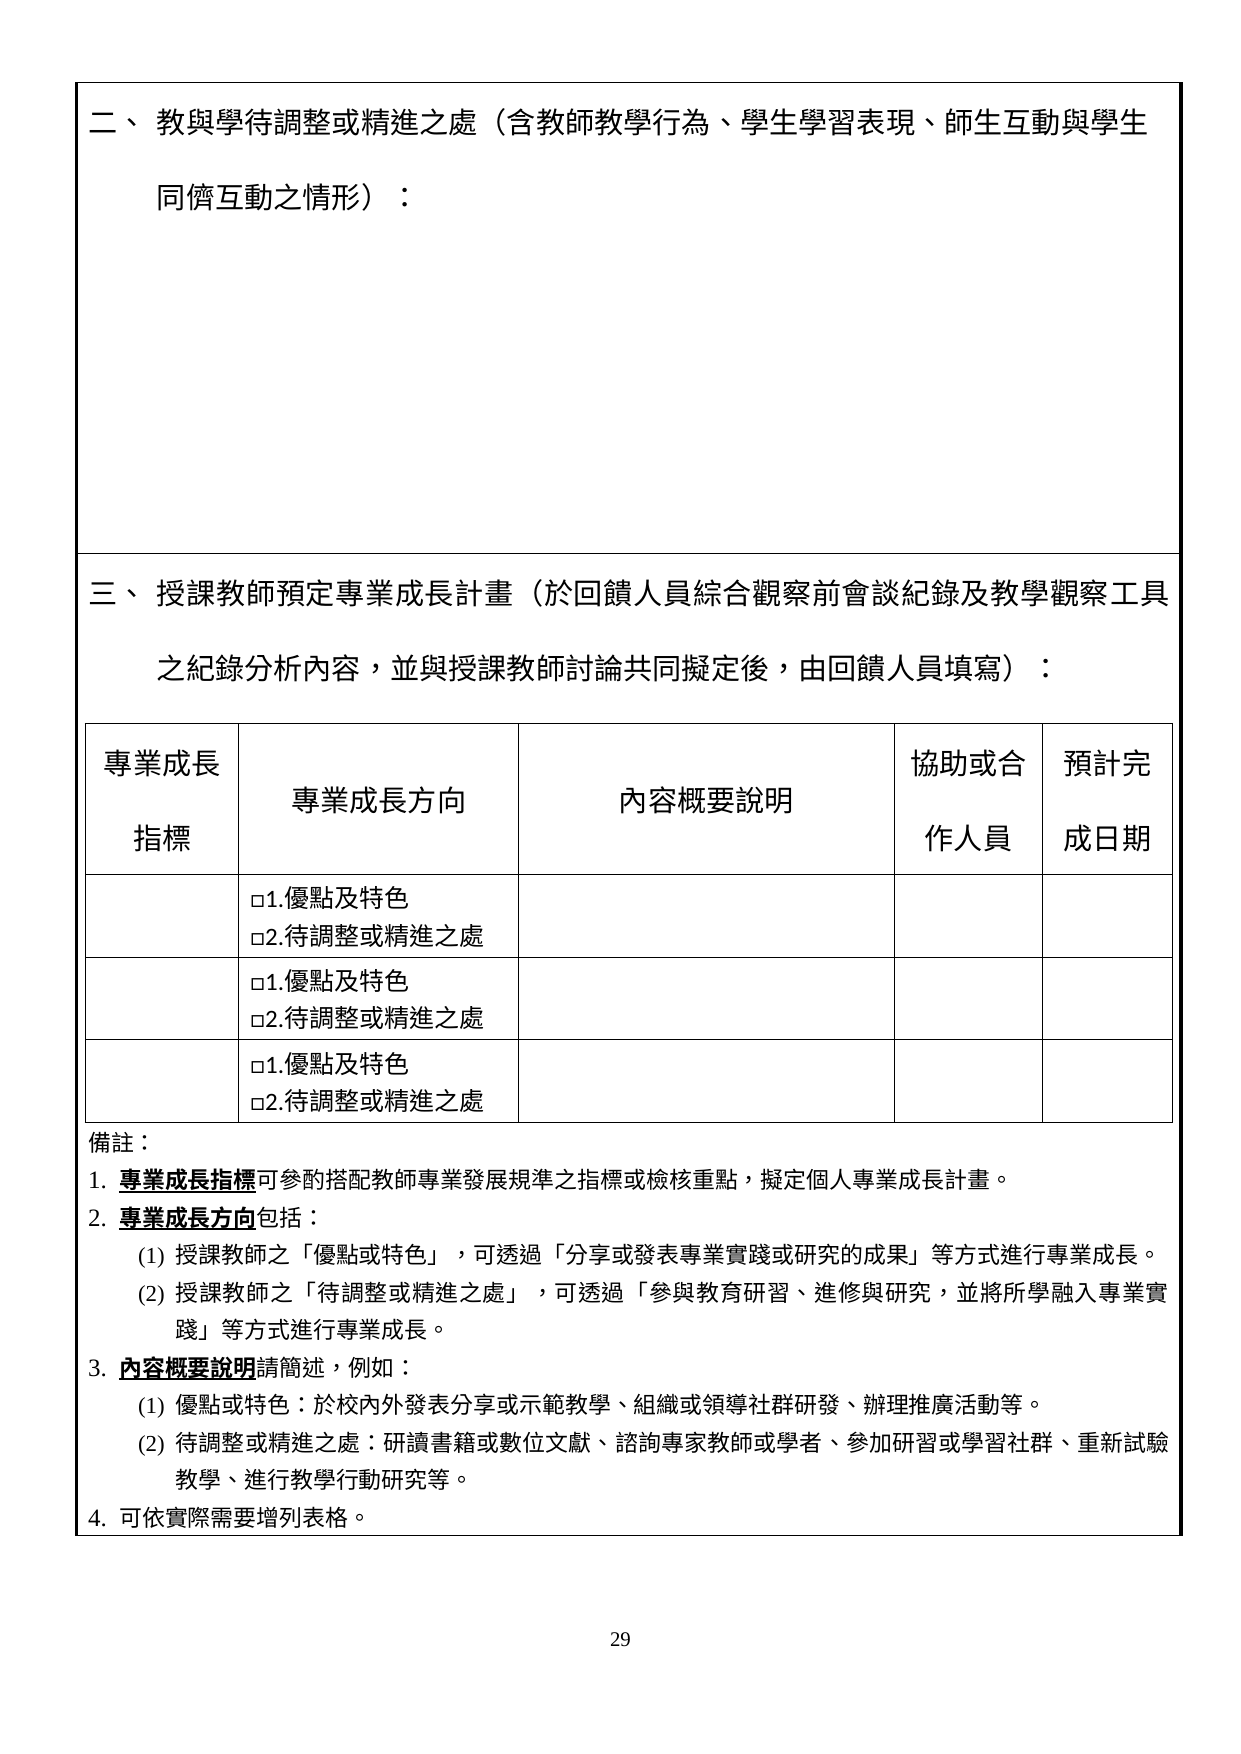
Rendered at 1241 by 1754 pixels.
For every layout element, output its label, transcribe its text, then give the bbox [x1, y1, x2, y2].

table_cell 教與學待調整或精進之處（含教師教學行為、學生學習表現、師生互動與學生同儕互動之情形）： [78, 83, 1179, 553]
table_cell 授課教師預定專業成長計畫（於回饋人員綜合觀察前會談紀錄及教學觀察工具之紀錄分析內容，並與授課教師討論共同擬定後，由回饋人員填寫）： 備註： 專業成長指標可參酌搭配教師專業發展規準之指標或檢核重點，擬定個人專業成長計畫。 專業成長方向包括： 授課教師之「優點或特色」，可透過「分享或發表專業實踐或研究的成果」等方式進行專業成長。 授課教師之「待調整或精進之處」，可透過「參與教育研習、進修與研究，並將所學融入專業實踐」等方式進行專業成長。 內容概要說明請簡述，例如： 優點或特色：於校內外發表分享或示範教學、組織或領導社群研發、辦理推廣活動等。 待調整或精進之處：研讀書籍或數位文獻、諮詢專家教師或學者、參加研習或學習社群、重新試驗教學、進行教學行動研究等。 可依實際需要增列表格。 [78, 554, 1179, 1535]
